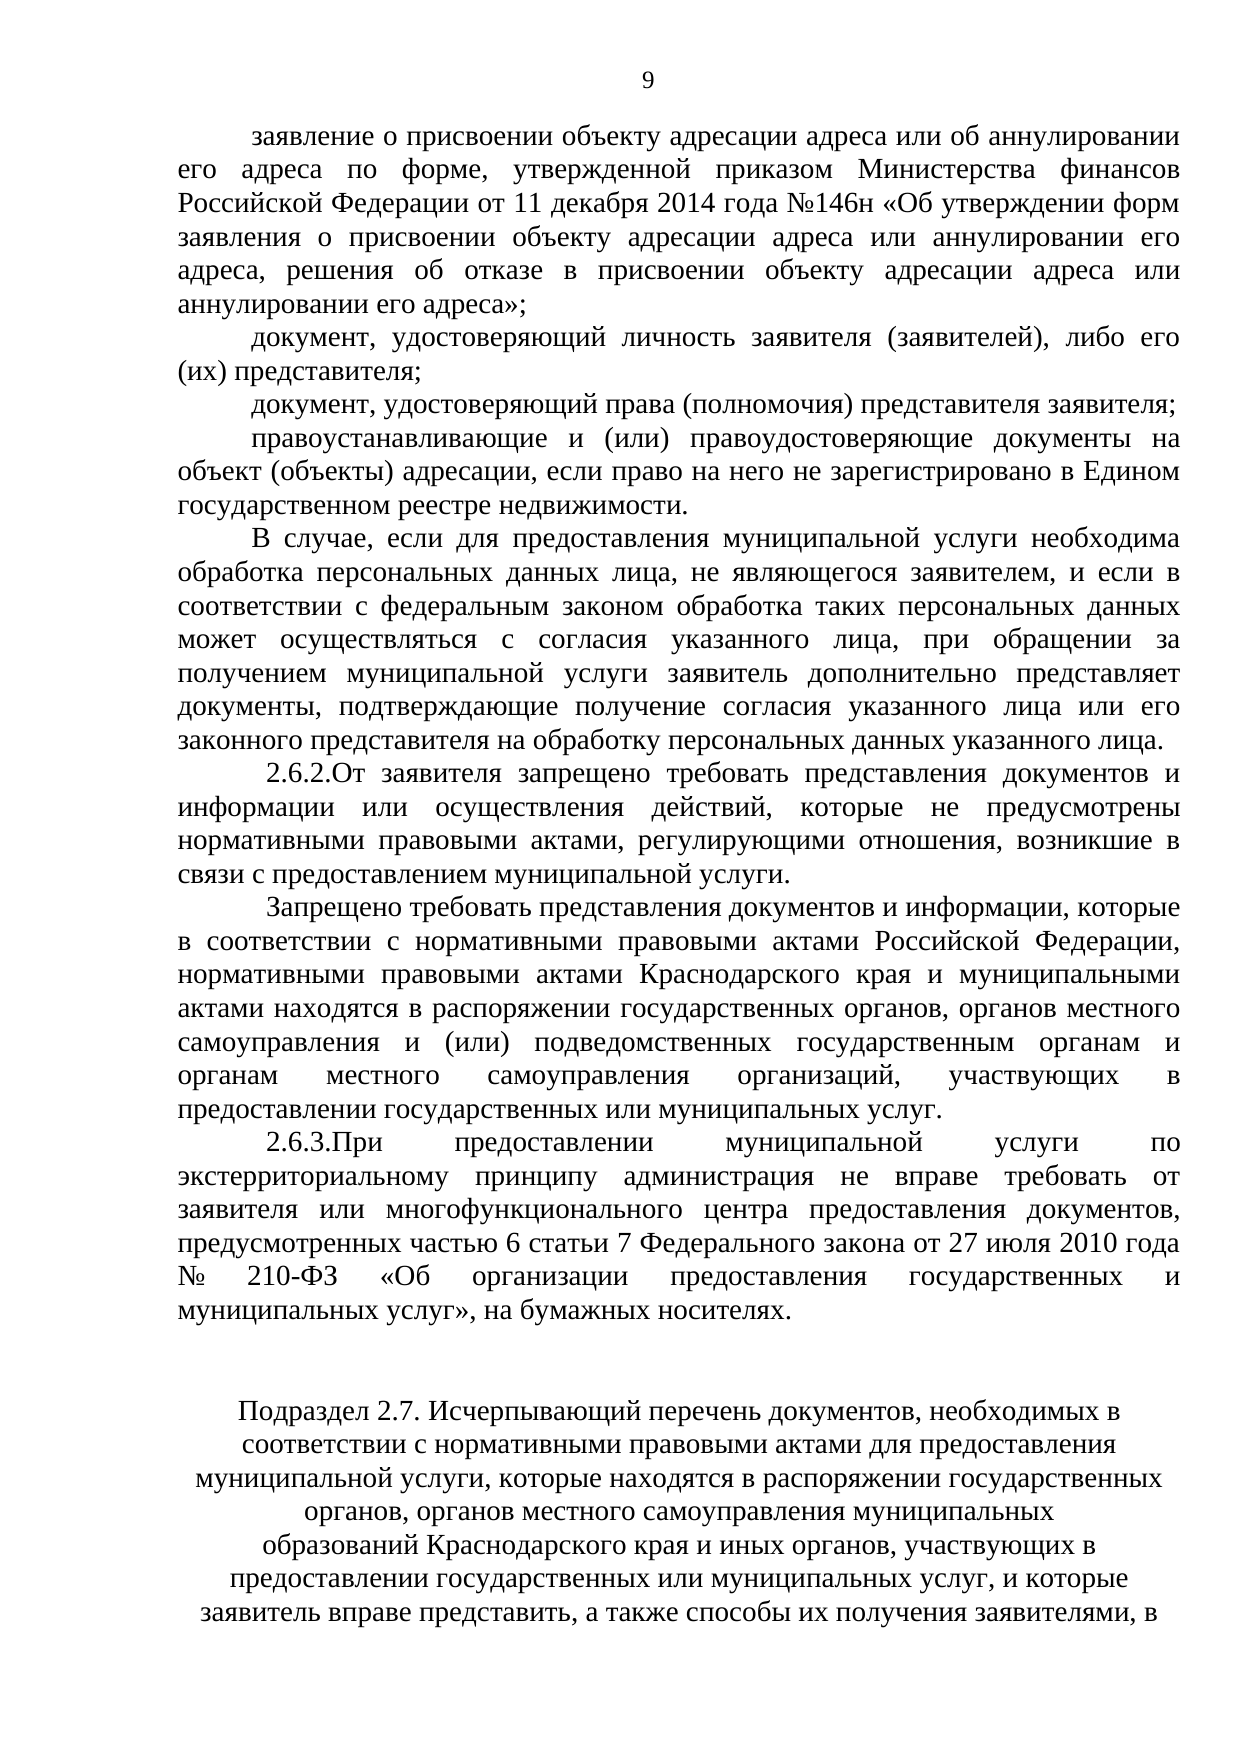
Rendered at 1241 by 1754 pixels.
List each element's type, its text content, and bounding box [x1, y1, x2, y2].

text заявление о присвоении объекту адресации адреса или об аннулировании его адреса по форме, утвержденной приказом Министерства финансов Российской Федерации от 11 декабря 2014 года №146н «Об утверждении форм заявления о присвоении объекту адресации адреса или аннулировании его адреса, решения об отказе в присвоении объекту адресации адреса или аннулировании его адреса»; [177, 118, 1181, 319]
text муниципальной услуги, которые находятся в распоряжении государственных органов, органов местного самоуправления муниципальных [177, 1460, 1181, 1527]
text 2.6.3.При предоставлении муниципальной услуги по экстерриториальному принципу администрация не вправе требовать от заявителя или многофункционального центра предоставления документов, предусмотренных частью 6 статьи 7 Федерального закона от 27 июля 2010 года № 210-ФЗ «Об организации предоставления государственных и муниципальных услуг», на бумажных носителях. [177, 1124, 1181, 1326]
text правоустанавливающие и (или) правоудостоверяющие документы на объект (объекты) адресации, если право на него не зарегистрировано в Едином государственном реестре недвижимости. [177, 420, 1181, 521]
text документ, удостоверяющий права (полномочия) представителя заявителя; [177, 386, 1181, 420]
text документ, удостоверяющий личность заявителя (заявителей), либо его (их) представителя; [177, 319, 1181, 386]
text Запрещено требовать представления документов и информации, которые в соответствии с нормативными правовыми актами Российской Федерации, нормативными правовыми актами Краснодарского края и муниципальными актами находятся в распоряжении государственных органов, органов местного самоуправления и (или) подведомственных государственным органам и органам местного самоуправления организаций, участвующих в предоставлении государственных или муниципальных услуг. [177, 889, 1181, 1124]
text В случае, если для предоставления муниципальной услуги необходима обработка персональных данных лица, не являющегося заявителем, и если в соответствии с федеральным законом обработка таких персональных данных может осуществляться с согласия указанного лица, при обращении за получением муниципальной услуги заявитель дополнительно представляет документы, подтверждающие получение согласия указанного лица или его законного представителя на обработку персональных данных указанного лица. [177, 521, 1181, 755]
text 2.6.2.От заявителя запрещено требовать представления документов и информации или осуществления действий, которые не предусмотрены нормативными правовыми актами, регулирующими отношения, возникшие в связи с предоставлением муниципальной услуги. [177, 755, 1181, 889]
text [177, 1527, 1181, 1627]
text Подраздел 2.7. Исчерпывающий перечень документов, необходимых в соответствии с нормативными правовыми актами для предоставления [177, 1393, 1181, 1460]
